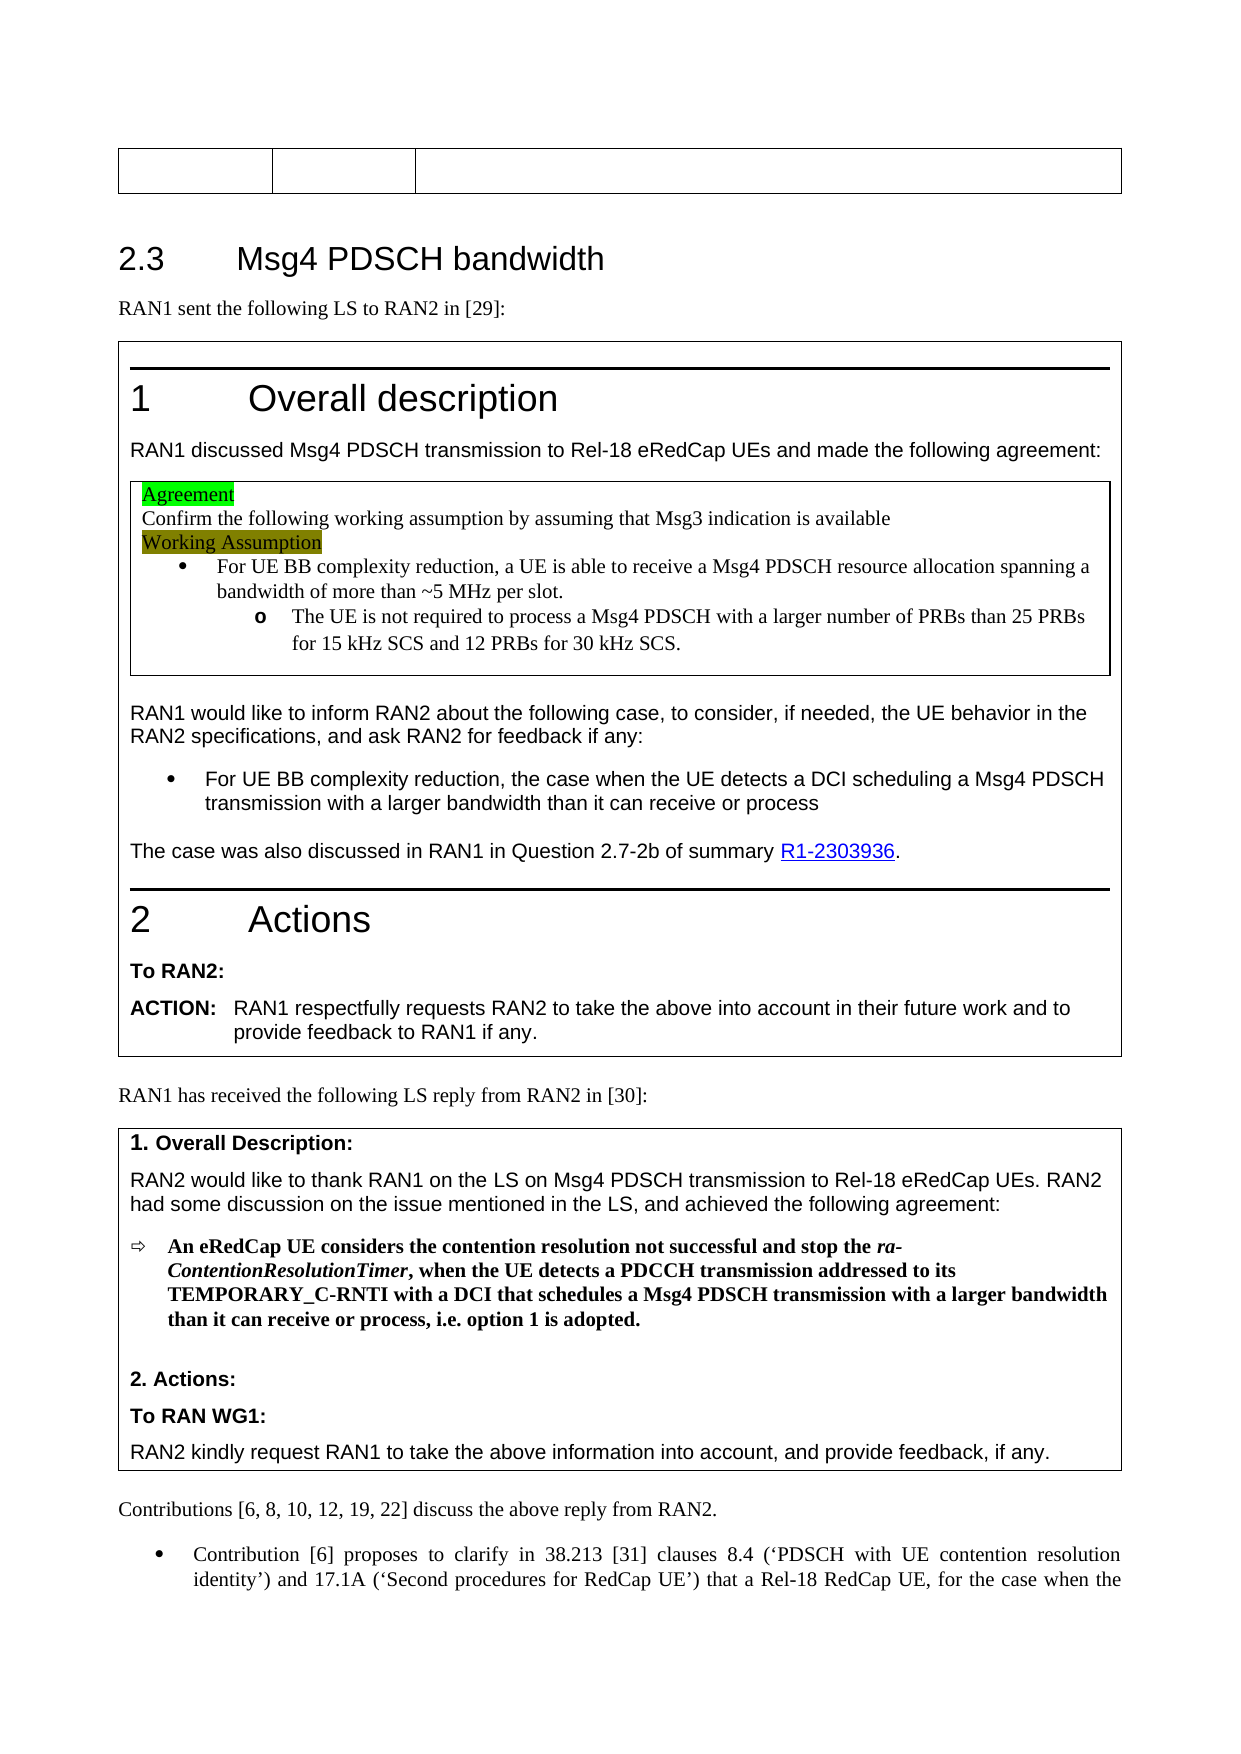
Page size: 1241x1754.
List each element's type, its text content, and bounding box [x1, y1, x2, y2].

text RAN1 sent the following LS to RAN2 in [29]: [118, 296, 1122, 320]
text Contributions [6, 8, 10, 12, 19, 22] discuss the above reply from RAN2. [118, 1471, 1122, 1521]
table_header 1 Overall description RAN1 discussed Msg4 PDSCH transmission to Rel-18 eRedCap UEs and made the following agreement: RAN1 would like to inform RAN2 about the following case, to consider, if needed, the UE behavior in the RAN2 specifications, and ask RAN2 for feedback if any: For UE BB complexity reduction, the case when the UE detects a DCI scheduling a Msg4 PDSCH transmission with a larger bandwidth than it can receive or process The case was also discussed in RAN1 in Question 2.7-2b of summary R1-2303936. 2 Actions To RAN2: ACTION: RAN1 respectfully requests RAN2 to take the above into account in their future work and to provide feedback to RAN1 if any. [119, 342, 1121, 1056]
table_cell [416, 149, 1121, 193]
table_cell [119, 149, 272, 193]
table_header 1. Overall Description: RAN2 would like to thank RAN1 on the LS on Msg4 PDSCH transmission to Rel-18 eRedCap UEs. RAN2 had some discussion on the issue mentioned in the LS, and achieved the following agreement: An eRedCap UE considers the contention resolution not successful and stop the ra-ContentionResolutionTimer, when the UE detects a PDCCH transmission addressed to its TEMPORARY_C-RNTI with a DCI that schedules a Msg4 PDSCH transmission with a larger bandwidth than it can receive or process, i.e. option 1 is adopted. 2. Actions: To RAN WG1: RAN2 kindly request RAN1 to take the above information into account, and provide feedback, if any. [119, 1129, 1121, 1470]
text RAN1 has received the following LS reply from RAN2 in [30]: [118, 1057, 1122, 1107]
text 2.3 Msg4 PDSCH bandwidth [118, 239, 1122, 277]
table_cell [273, 149, 415, 193]
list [156, 1542, 1122, 1591]
